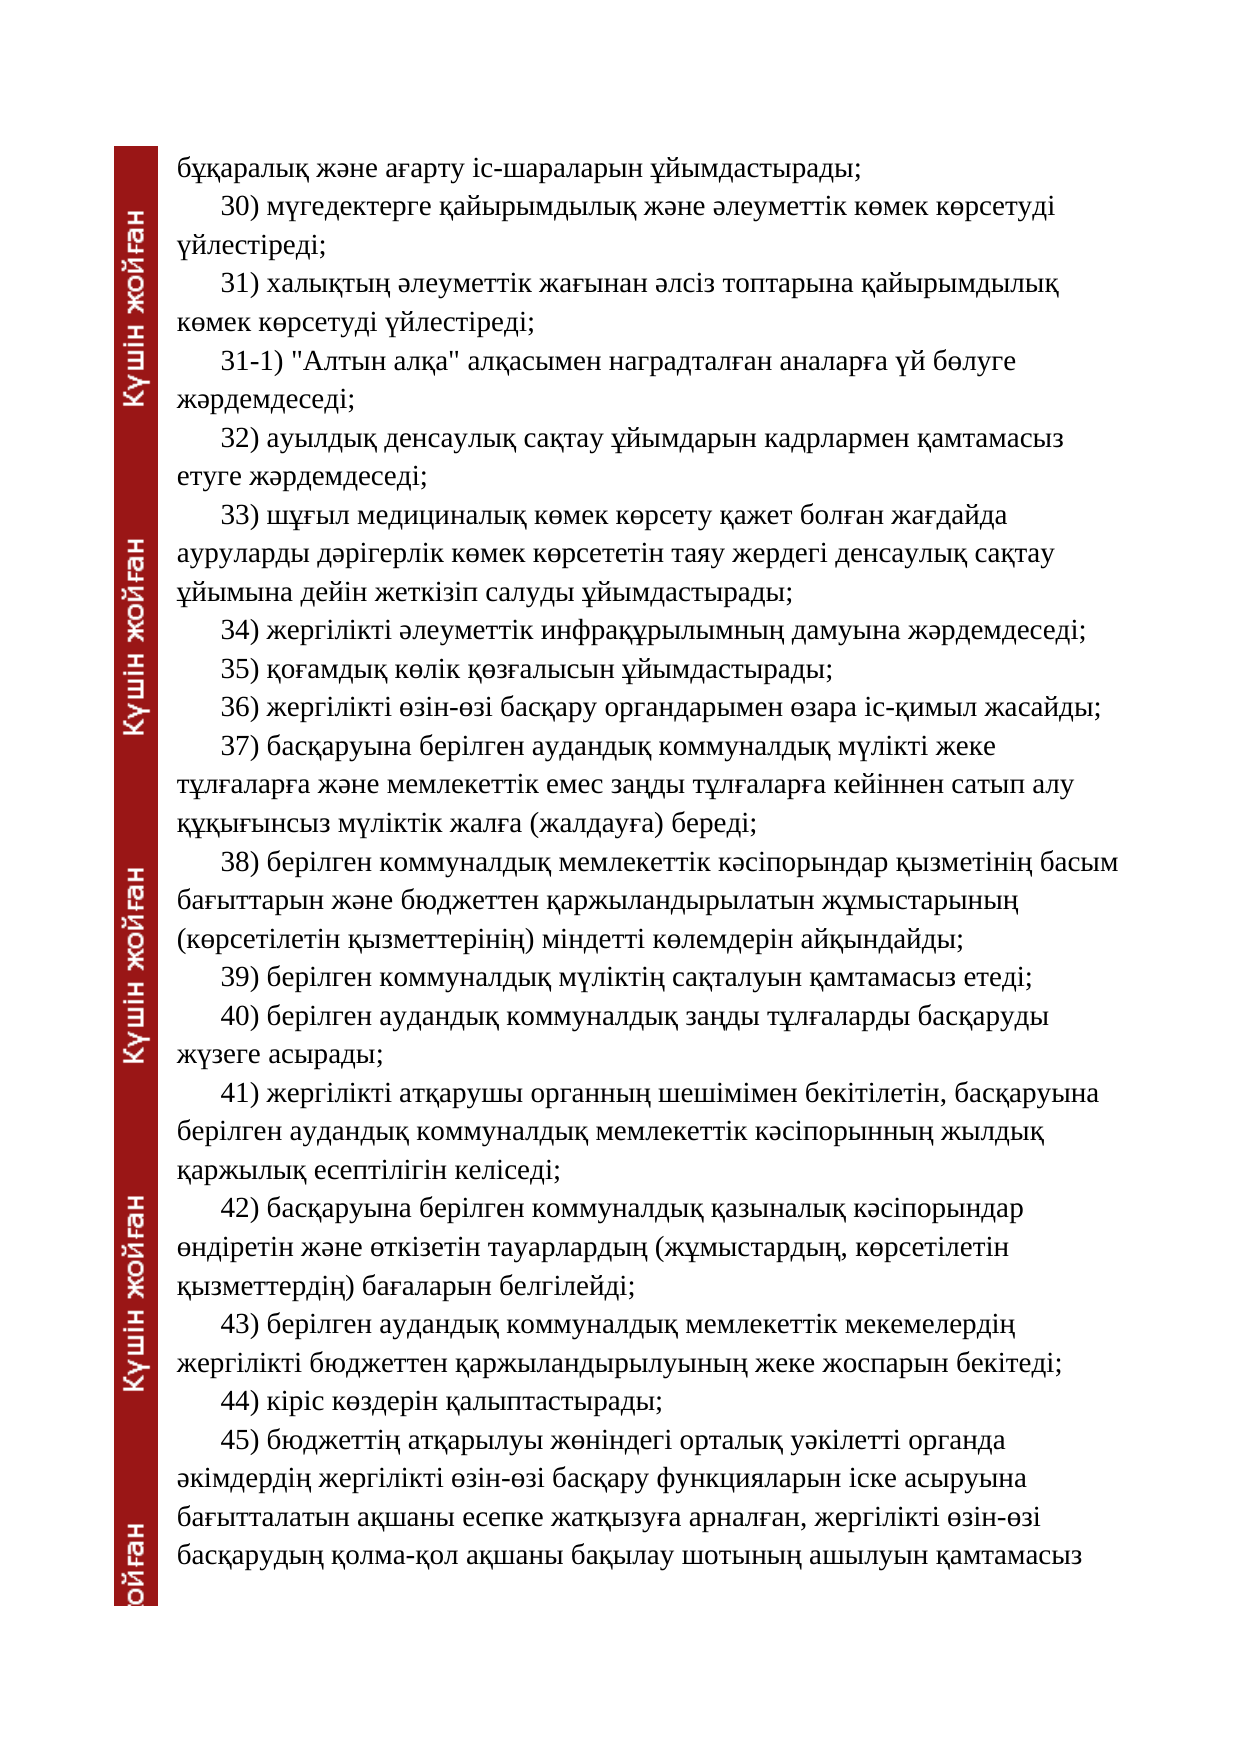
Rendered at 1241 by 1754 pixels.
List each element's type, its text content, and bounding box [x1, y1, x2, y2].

picture [114, 146, 158, 150]
picture [114, 1571, 158, 1606]
